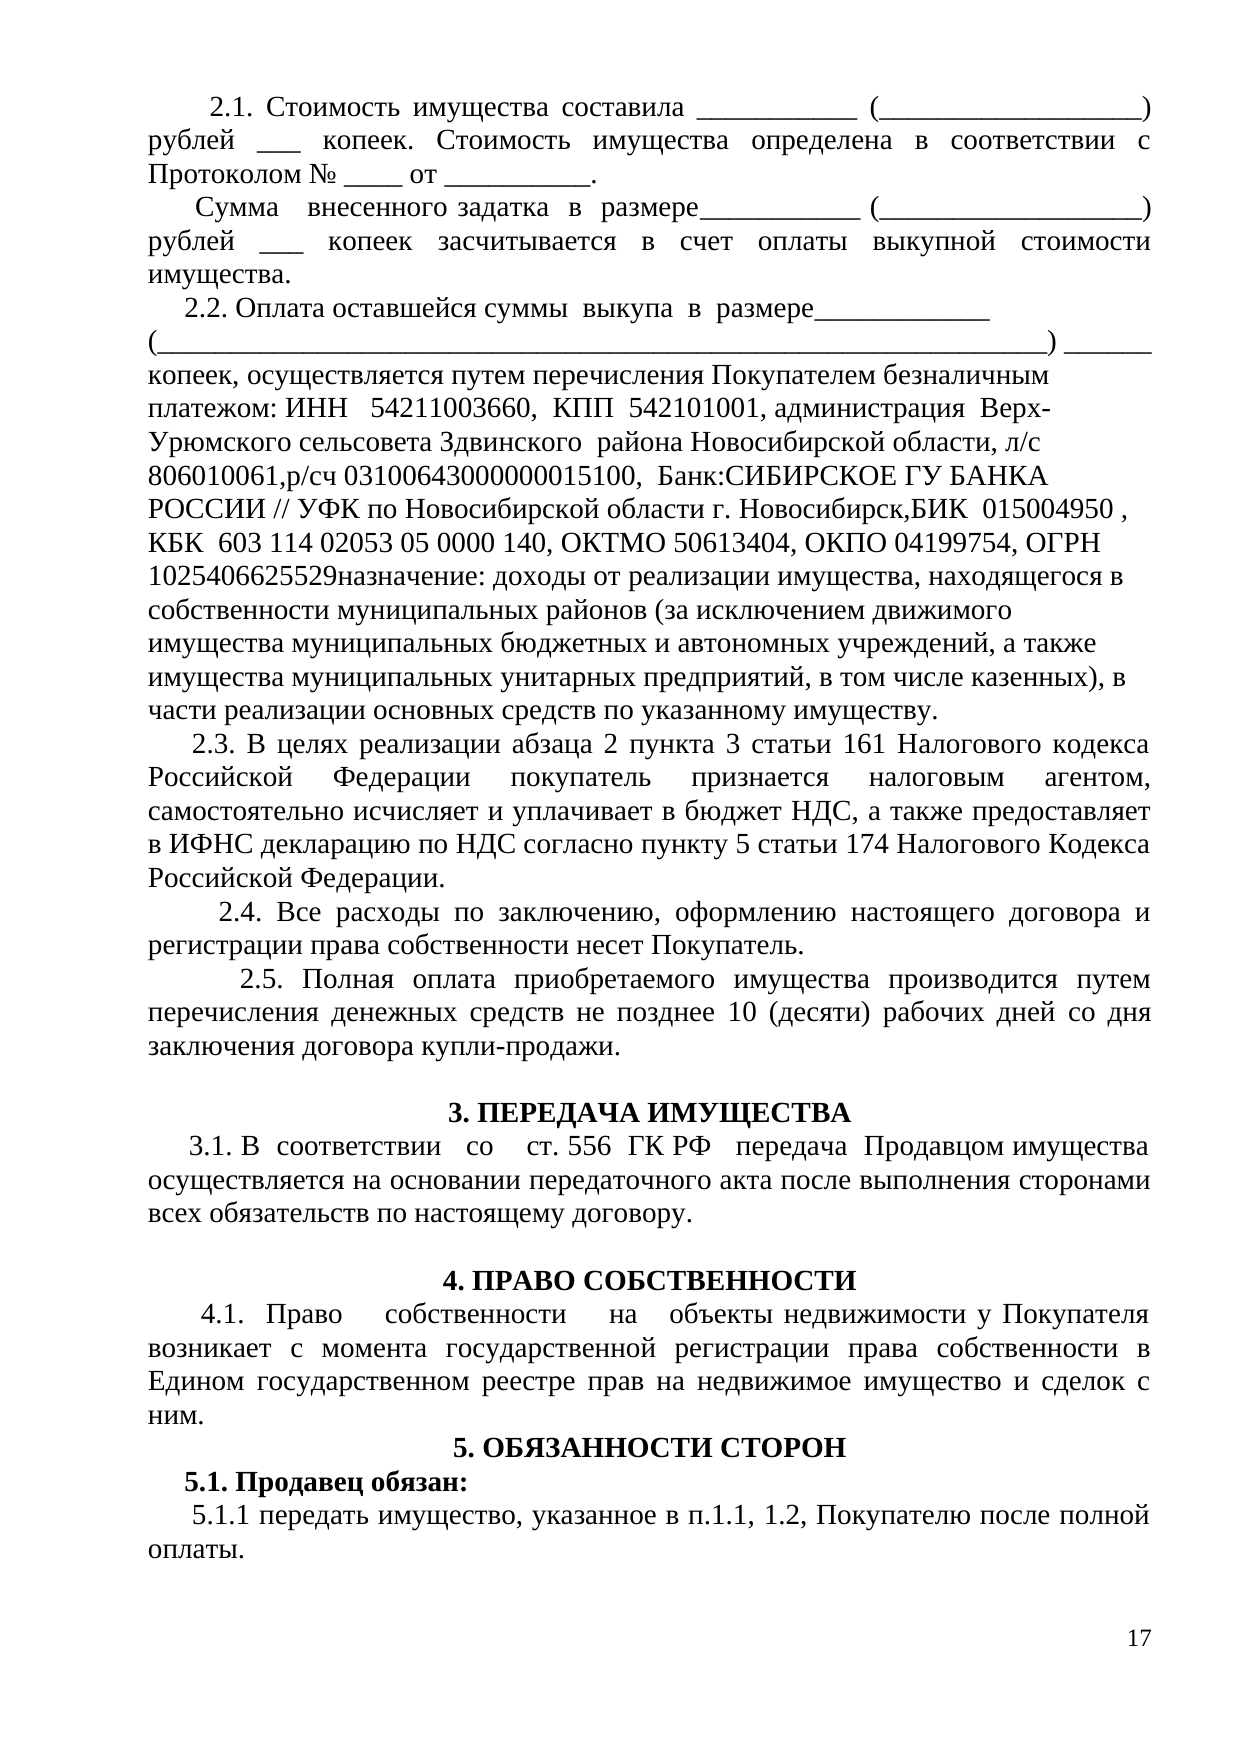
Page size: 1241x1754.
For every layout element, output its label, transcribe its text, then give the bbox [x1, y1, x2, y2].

text 2.5. Полная оплата приобретаемого имущества производится путем перечисления денежных средств не позднее 10 (десяти) рабочих дней со дня заключения договора купли-продажи. [148, 961, 1152, 1061]
text 4.1. Право собственности на объекты недвижимости у Покупателя возникает с момента государственной регистрации права собственности в Едином государственном реестре прав на недвижимое имущество и сделок с ним. [148, 1296, 1152, 1430]
text 2.1. Стоимость имущества составила ___________ (__________________) рублей ___ копеек. Стоимость имущества определена в соответствии с Протоколом № ____ от __________. [148, 89, 1152, 189]
text 5.1.1 передать имущество, указанное в п.1.1, 1.2, Покупателю после полной оплаты. [148, 1497, 1152, 1564]
text 3.1. В соответствии со ст. 556 ГК РФ передача Продавцом имущества осуществляется на основании передаточного акта после выполнения сторонами всех обязательств по настоящему договору. [148, 1128, 1152, 1229]
text 2.4. Все расходы по заключению, оформлению настоящего договора и регистрации права собственности несет Покупатель. [148, 894, 1152, 961]
text 3. ПЕРЕДАЧА ИМУЩЕСТВА [148, 1095, 1152, 1128]
text 2.2. Оплата оставшейся суммы выкупа в размере____________ (_____________________________________________________________) ______ копеек, осуществляется путем перечисления Покупателем безналичным платежом: ИНН 54211003660, КПП 542101001, администрация Верх-Урюмского сельсовета Здвинского района Новосибирской области, л/с 806010061,р/сч 03100643000000015100, Банк:СИБИРСКОЕ ГУ БАНКА РОССИИ // УФК по Новосибирской области г. Новосибирск,БИК 015004950 , КБК 603 114 02053 05 0000 140, ОКТМО 50613404, ОКПО 04199754, ОГРН 1025406625529назначение: доходы от реализации имущества, находящегося в собственности муниципальных районов (за исключением движимого имущества муниципальных бюджетных и автономных учреждений, а также имущества муниципальных унитарных предприятий, в том числе казенных), в части реализации основных средств по указанному имуществу. [148, 290, 1152, 726]
text 4. ПРАВО СОБСТВЕННОСТИ [148, 1263, 1152, 1296]
text Сумма внесенного задатка в размере___________ (__________________) рублей ___ копеек засчитывается в счет оплаты выкупной стоимости имущества. [148, 189, 1152, 290]
text 5.1. Продавец обязан: [148, 1464, 1152, 1497]
text 5. ОБЯЗАННОСТИ СТОРОН [148, 1430, 1152, 1464]
text 2.3. В целях реализации абзаца 2 пункта 3 статьи 161 Налогового кодекса Российской Федерации покупатель признается налоговым агентом, самостоятельно исчисляет и уплачивает в бюджет НДС, а также предоставляет в ИФНС декларацию по НДС согласно пункту 5 статьи 174 Налогового Кодекса Российской Федерации. [148, 726, 1152, 894]
